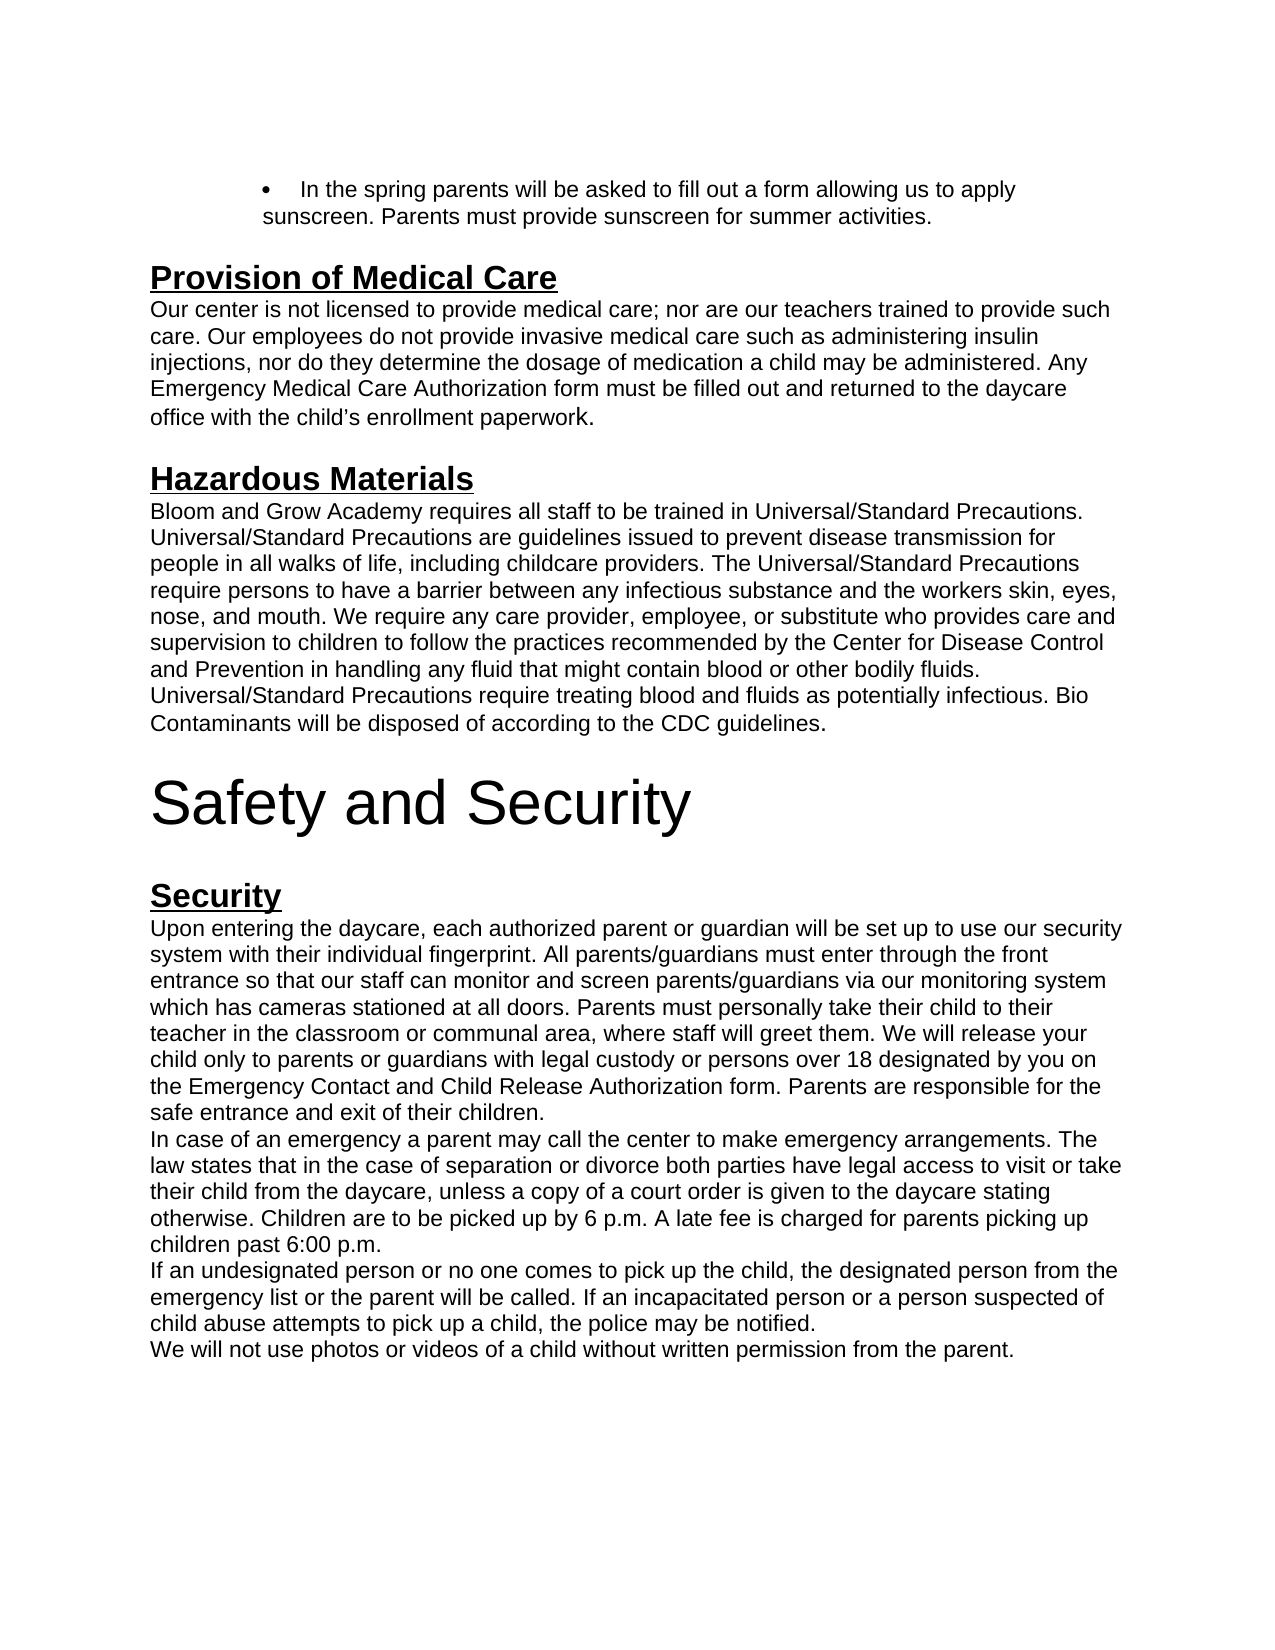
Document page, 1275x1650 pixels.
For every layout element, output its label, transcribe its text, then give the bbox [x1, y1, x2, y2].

text Our center is not licensed to provide medical care; nor are our teachers trained to provide such care. Our employees do not provide invasive medical care such as administering insulin injections, nor do they determine the dosage of medication a child may be administered. Any Emergency Medical Care Authorization form must be filled out and returned to the daycare office with the child’s enrollment paperwork. [150, 296, 1125, 430]
text Security [150, 876, 1125, 915]
text If an undesignated person or no one comes to pick up the child, the designated person from the emergency list or the parent will be called. If an incapacitated person or a person suspected of child abuse attempts to pick up a child, the police may be notified. [150, 1257, 1125, 1336]
text Safety and Security [150, 766, 1125, 838]
text Bloom and Grow Academy requires all staff to be trained in Universal/Standard Precautions. Universal/Standard Precautions are guidelines issued to prevent disease transmission for people in all walks of life, including childcare providers. The Universal/Standard Precautions require persons to have a barrier between any infectious substance and the workers skin, eyes, nose, and mouth. We require any care provider, employee, or substitute who provides care and supervision to children to follow the practices recommended by the Center for Disease Control and Prevention in handling any fluid that might contain blood or other bodily fluids. Universal/Standard Precautions require treating blood and fluids as potentially infectious. Bio Contaminants will be disposed of according to the CDC guidelines. [150, 498, 1125, 737]
list In the spring parents will be asked to fill out a form allowing us to apply sunscreen. Parents must provide sunscreen for summer activities. [262, 176, 1125, 229]
text We will not use photos or videos of a child without written permission from the parent. [150, 1336, 1125, 1363]
text Provision of Medical Care [150, 258, 1125, 296]
text Hazardous Materials [150, 459, 1125, 498]
text In case of an emergency a parent may call the center to make emergency arrangements. The law states that in the case of separation or divorce both parties have legal access to visit or take their child from the daycare, unless a copy of a court order is given to the daycare stating otherwise. Children are to be picked up by 6 p.m. A late fee is charged for parents picking up children past 6:00 p.m. [150, 1126, 1125, 1257]
text Upon entering the daycare, each authorized parent or guardian will be set up to use our security system with their individual fingerprint. All parents/guardians must enter through the front entrance so that our staff can monitor and screen parents/guardians via our monitoring system which has cameras stationed at all doors. Parents must personally take their child to their teacher in the classroom or communal area, where staff will greet them. We will release your child only to parents or guardians with legal custody or persons over 18 designated by you on the Emergency Contact and Child Release Authorization form. Parents are responsible for the safe entrance and exit of their children. [150, 915, 1125, 1126]
